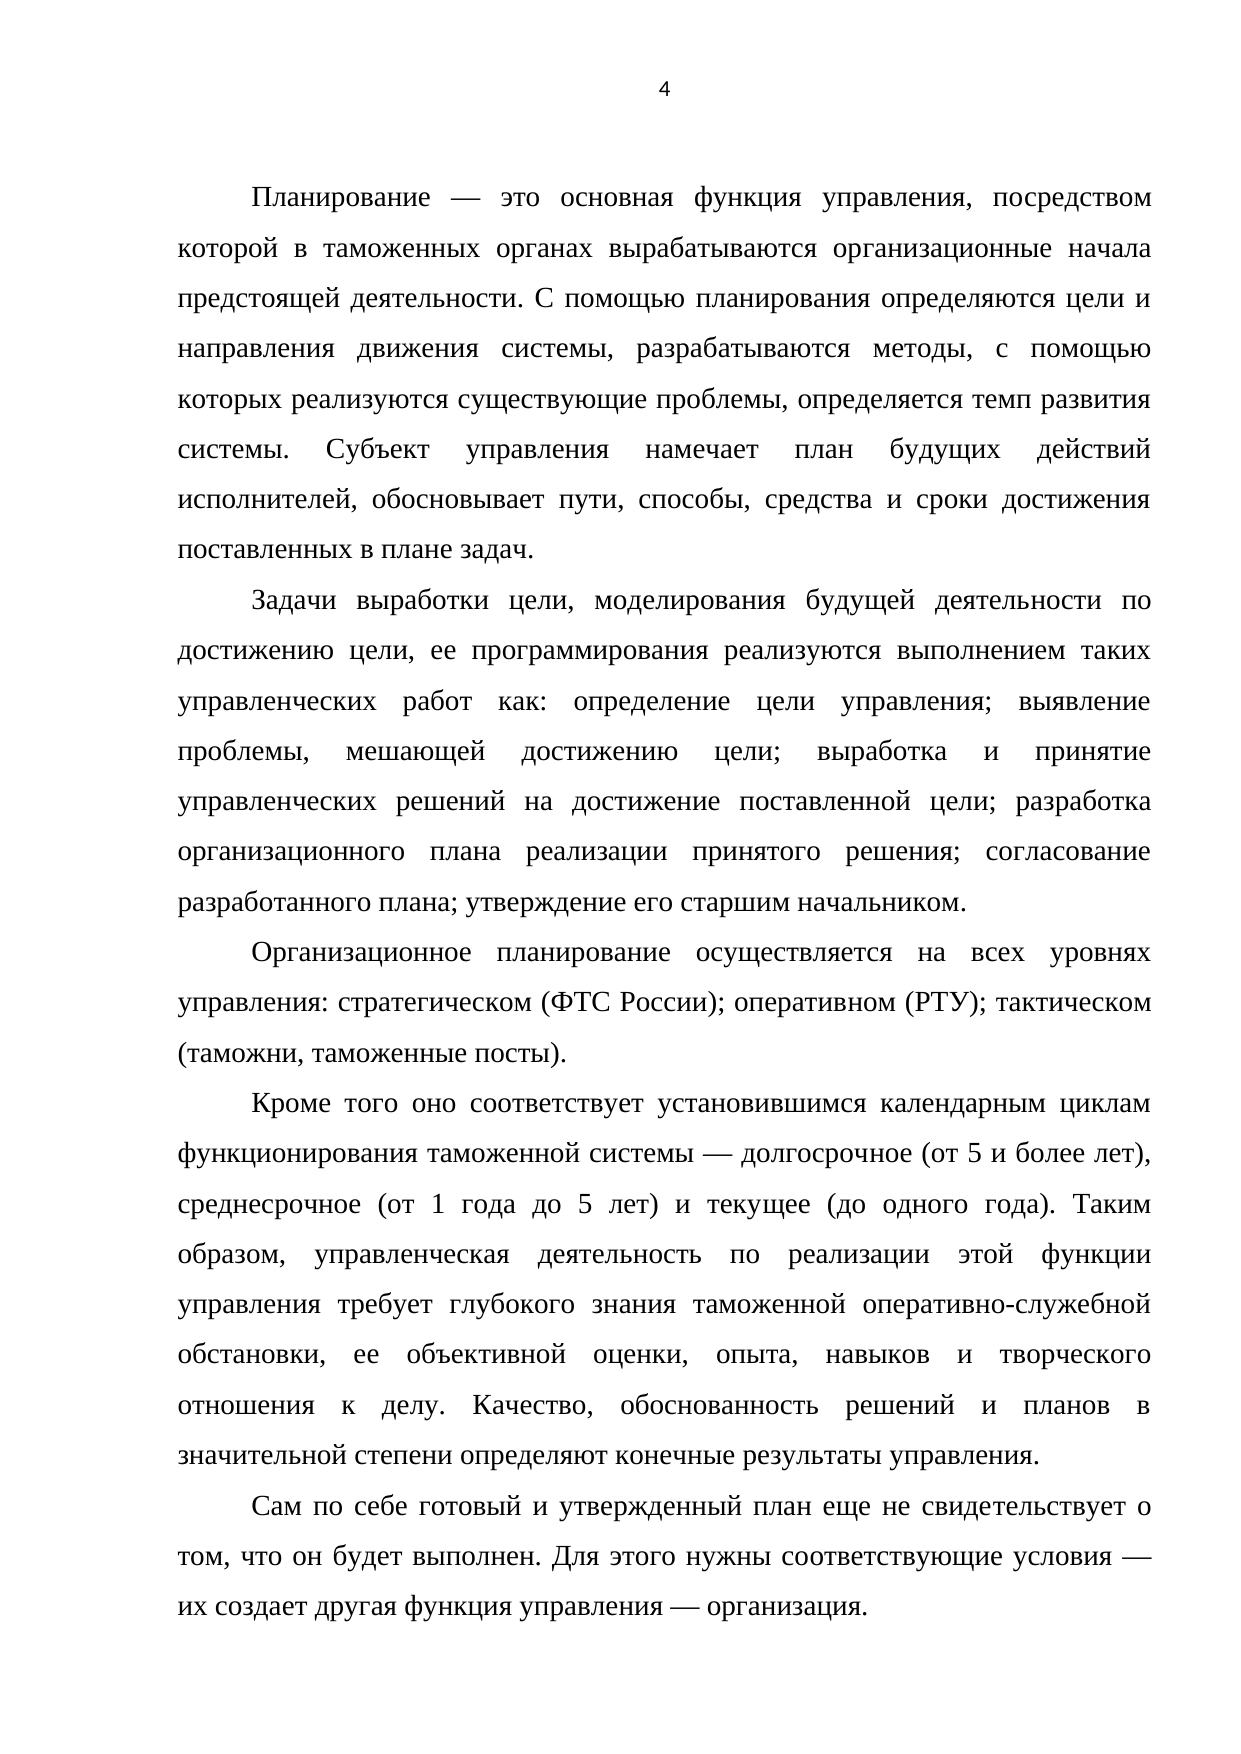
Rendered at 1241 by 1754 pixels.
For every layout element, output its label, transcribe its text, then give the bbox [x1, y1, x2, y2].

text Сам по себе готовый и утвержденный план еще не свидетельствует о том, что он будет выполнен. Для этого нужны соответствующие условия — их создает другая функция управления — организация. [177, 1488, 1152, 1622]
text Планирование — это основная функция управления, посредством которой в таможенных органах вырабатываются организационные начала предстоящей деятельности. С помощью планирования определяются цели и направления движения системы, разрабатываются методы, с помощью которых реализуются существующие проблемы, определяется темп развития системы. Субъект управления намечает план будущих действий исполнителей, обосновывает пути, способы, средства и сроки достижения поставленных в плане задач. [177, 179, 1152, 565]
text Задачи выработки цели, моделирования будущей деятельности по достижению цели, ее программирования реализуются выполнением таких управленческих работ как: определение цели управления; выявление проблемы, мешающей достижению цели; выработка и принятие управленческих решений на достижение поставленной цели; разработка организационного плана реализации принятого решения; согласование разработанного плана; утверждение его старшим начальником. [177, 582, 1152, 917]
text Организационное планирование осуществляется на всех уровнях управления: стратегическом (ФТС России); оперативном (РТУ); тактическом (таможни, таможенные посты). [177, 934, 1152, 1068]
text Кроме того оно соответствует установившимся календарным циклам функционирования таможенной системы — долгосрочное (от 5 и более лет), среднесрочное (от 1 года до 5 лет) и текущее (до одного года). Таким образом, управленческая деятельность по реализации этой функции управления требует глубокого знания таможенной оперативно-служебной обстановки, ее объективной оценки, опыта, навыков и творческого отношения к делу. Качество, обоснованность решений и планов в значительной степени определяют конечные результаты управления. [177, 1085, 1152, 1471]
